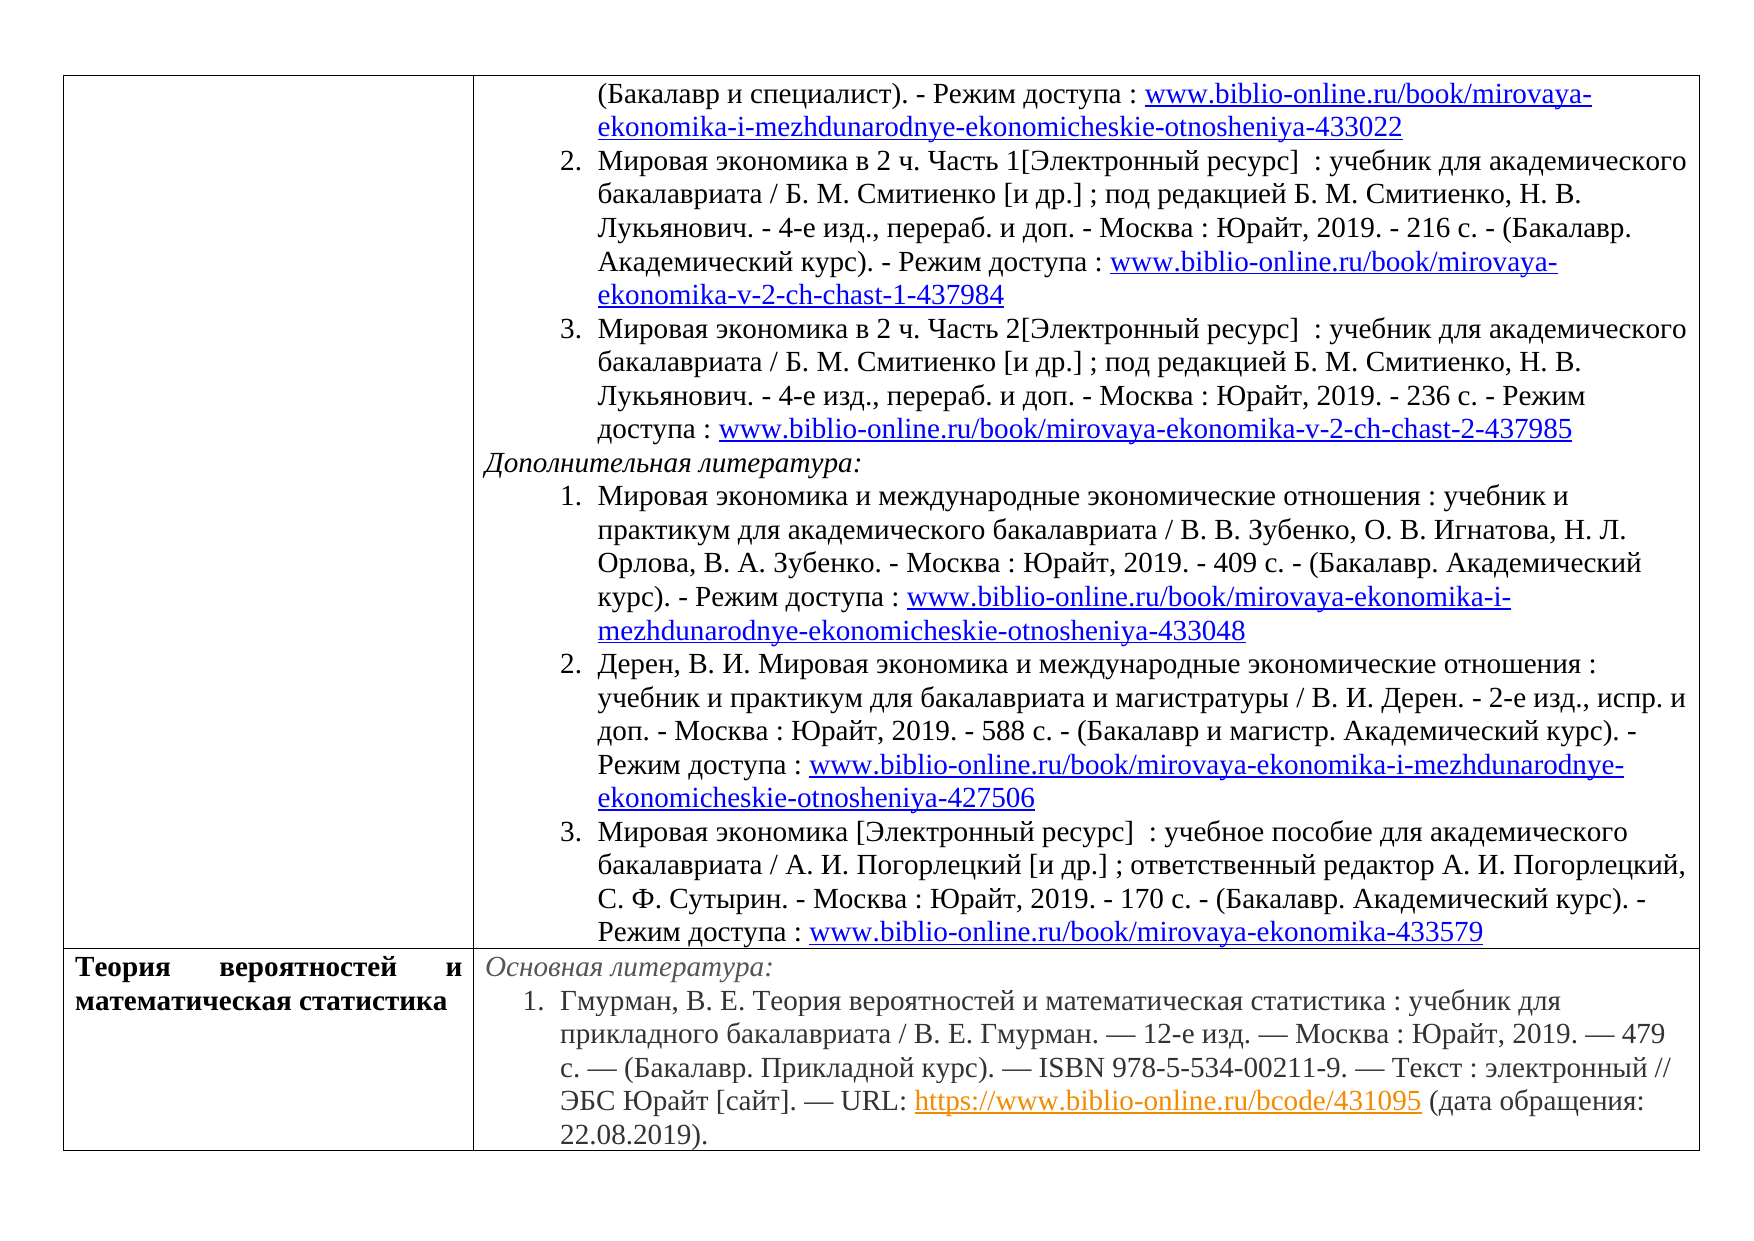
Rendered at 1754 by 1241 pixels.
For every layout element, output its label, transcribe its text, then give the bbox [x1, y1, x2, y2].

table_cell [64, 76, 473, 948]
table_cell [474, 76, 1699, 948]
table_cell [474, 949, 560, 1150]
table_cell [64, 949, 473, 1150]
